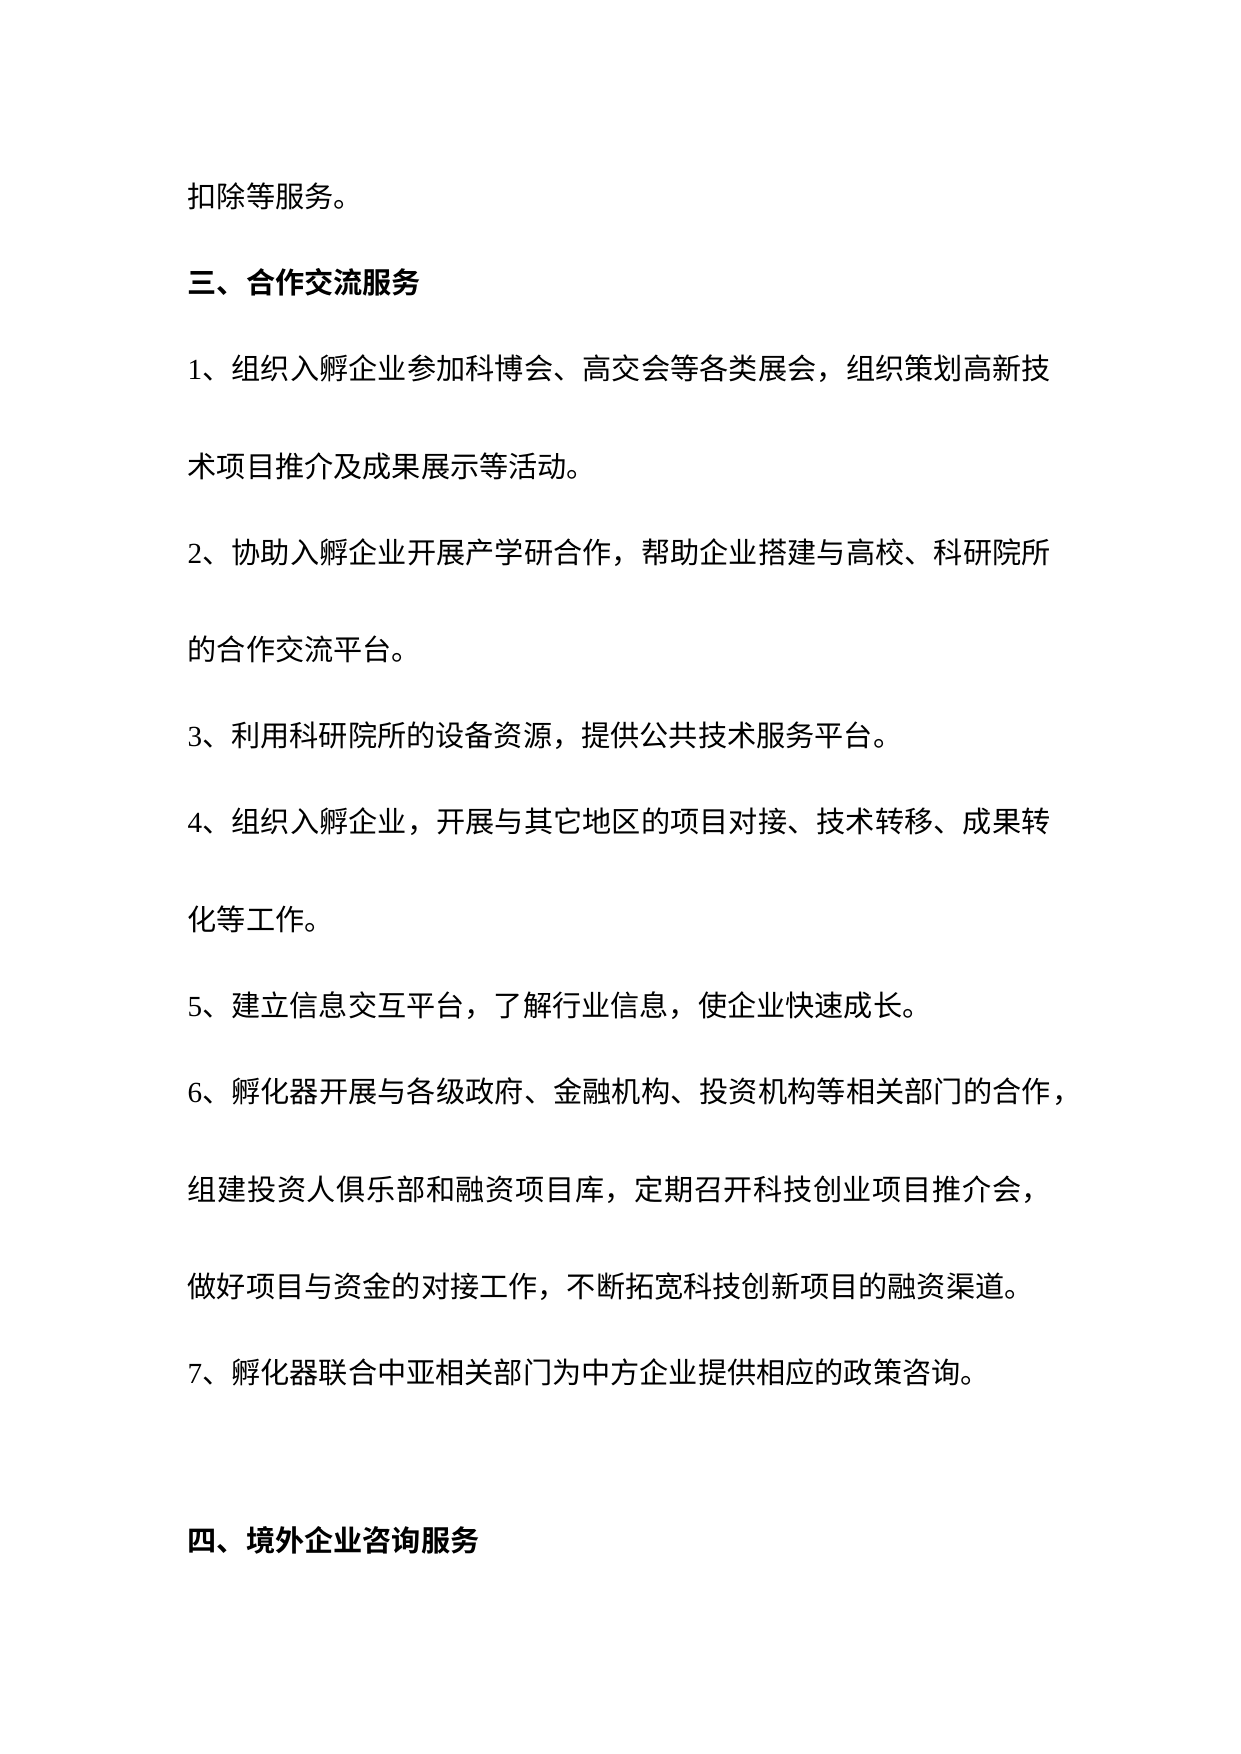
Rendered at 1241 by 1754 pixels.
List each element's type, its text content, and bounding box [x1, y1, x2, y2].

list 建立信息交互平台，了解行业信息，使企业快速成长。 [187, 971, 1053, 1036]
list 孵化器开展与各级政府、金融机构、投资机构等相关部门的合作，组建投资人俱乐部和融资项目库，定期召开科技创业项目推介会，做好项目与资金的对接工作，不断拓宽科技创新项目的融资渠道。 [187, 1057, 1053, 1317]
list 组织入孵企业，开展与其它地区的项目对接、技术转移、成果转化等工作。 [187, 788, 1053, 950]
list 孵化器联合中亚相关部门为中方企业提供相应的政策咨询。 [187, 1339, 1053, 1404]
list 组织入孵企业参加科博会、高交会等各类展会，组织策划高新技术项目推介及成果展示等活动。 [187, 334, 1053, 497]
list 利用科研院所的设备资源，提供公共技术服务平台。 [187, 702, 1053, 767]
list 合作交流服务 [187, 248, 1053, 313]
list 协助入孵企业开展产学研合作，帮助企业搭建与高校、科研院所的合作交流平台。 [187, 518, 1053, 680]
list 四、境外企业咨询服务 [187, 1507, 1053, 1572]
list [187, 162, 1053, 227]
